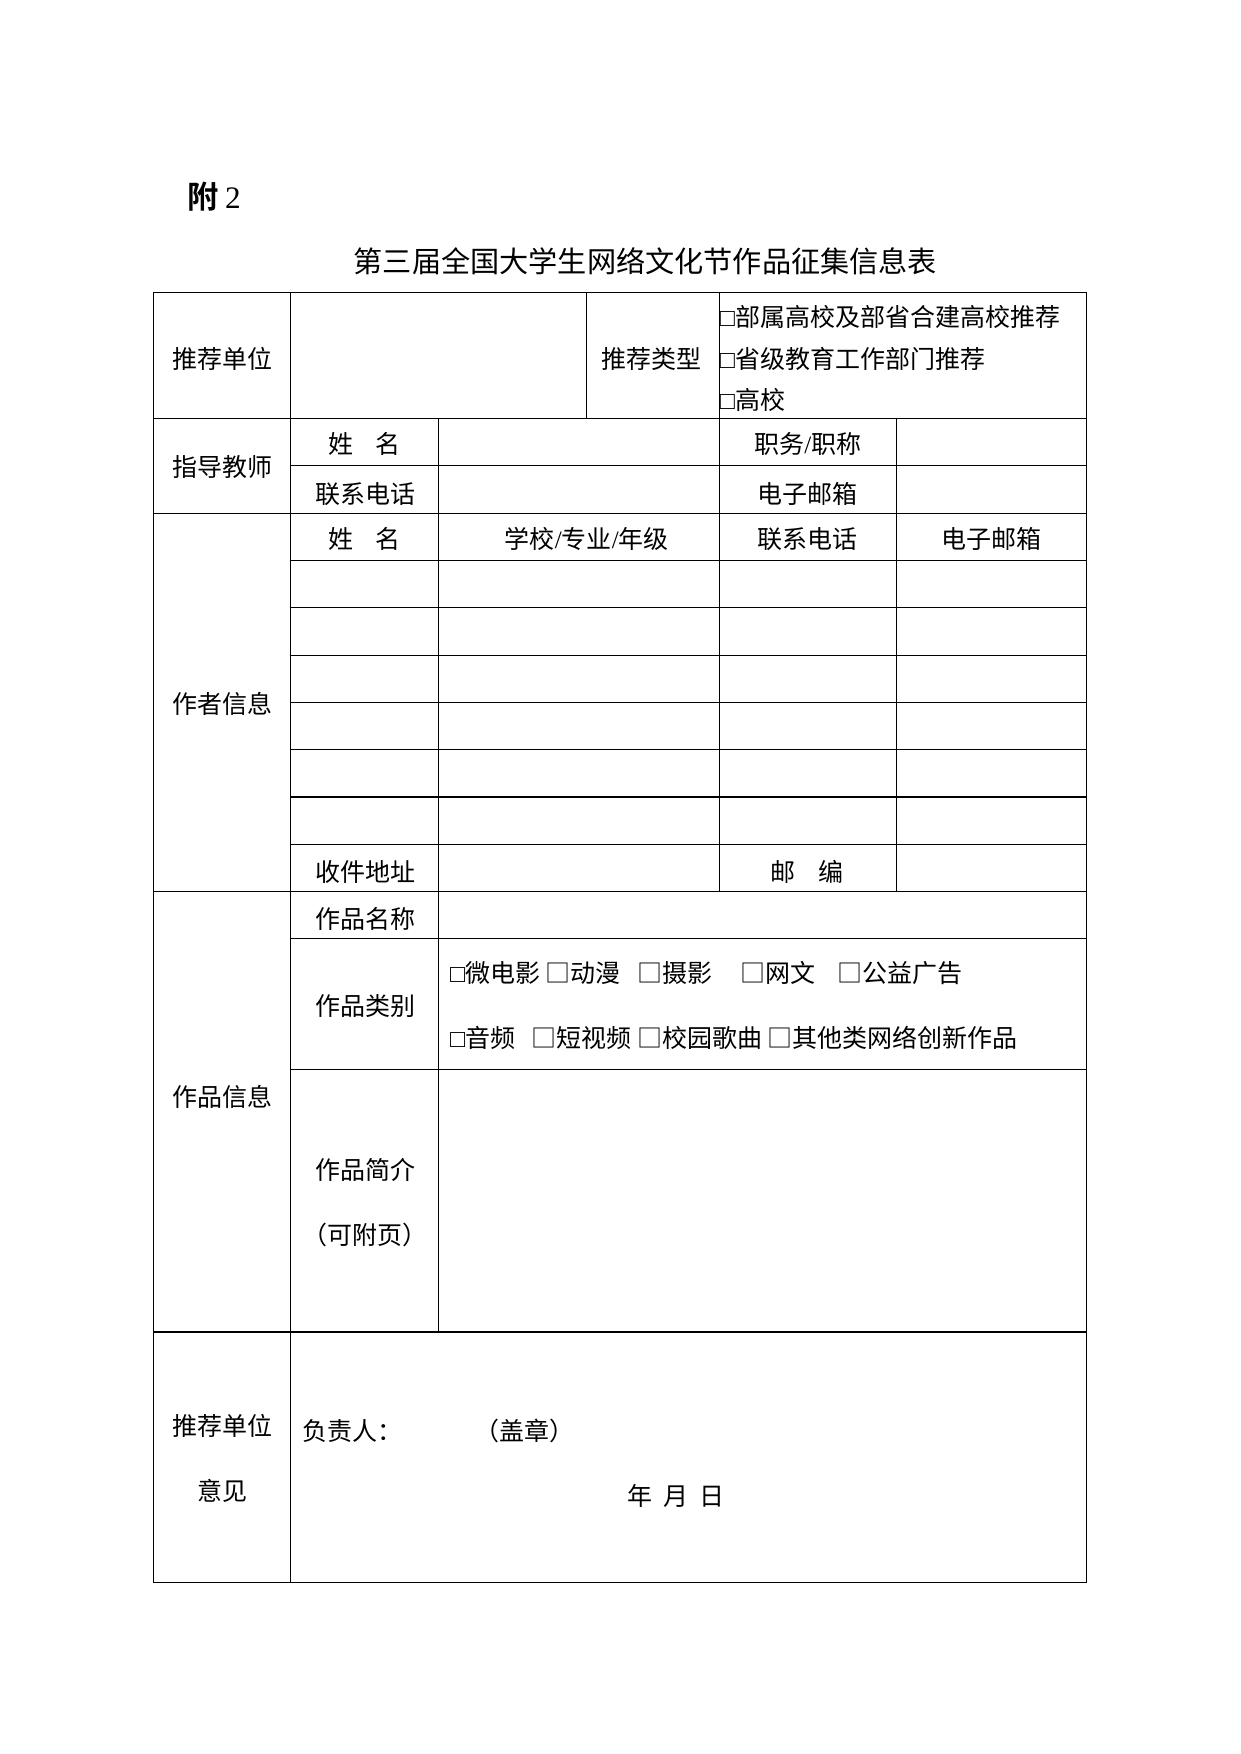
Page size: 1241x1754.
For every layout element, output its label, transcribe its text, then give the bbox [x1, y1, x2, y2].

table_cell [720, 703, 896, 749]
table_cell [439, 798, 719, 844]
table_cell [897, 750, 1086, 796]
table_cell 姓 名 [291, 514, 438, 560]
table_cell 姓 名 [291, 419, 438, 465]
table_cell [720, 561, 896, 607]
table_cell 邮 编 [720, 845, 896, 891]
table_cell [897, 656, 1086, 702]
text 附2 [187, 162, 1053, 227]
table_cell [439, 419, 719, 465]
table_cell [439, 703, 719, 749]
table_cell [720, 608, 896, 654]
table_cell 指导教师 [154, 419, 290, 513]
table_cell [439, 892, 1086, 938]
table_cell [897, 845, 1086, 891]
table_cell 作品信息 [154, 892, 290, 1331]
table_header 推荐单位 [154, 293, 290, 418]
table_cell [439, 845, 719, 891]
table_cell [720, 750, 896, 796]
table_cell [439, 750, 719, 796]
table_cell [439, 608, 719, 654]
table_cell [897, 703, 1086, 749]
text 第三届全国大学生网络文化节作品征集信息表 [187, 227, 1053, 292]
table_cell 收件地址 [291, 845, 438, 891]
table_cell [897, 466, 1086, 513]
table_cell 电子邮箱 [897, 514, 1086, 560]
table_cell [439, 656, 719, 702]
table_cell 作品名称 [291, 892, 438, 938]
table_cell 联系电话 [720, 514, 896, 560]
table_cell [897, 608, 1086, 654]
table_cell [897, 561, 1086, 607]
table_header [291, 293, 586, 418]
table_cell [720, 656, 896, 702]
table_cell [291, 798, 438, 844]
table_cell 作者信息 [154, 514, 290, 891]
table_cell □微电影 □动漫 □摄影 □网文 □公益广告 □音频 □短视频 □校园歌曲 □其他类网络创新作品 [439, 939, 1086, 1069]
table_cell [897, 419, 1086, 465]
table_cell 职务/职称 [720, 419, 896, 465]
table_header 推荐类型 [587, 293, 719, 418]
table_cell [291, 561, 438, 607]
table_cell [439, 561, 719, 607]
table_cell 负责人： （盖章） 年 月 日 [291, 1333, 1086, 1582]
table_cell 作品类别 [291, 939, 438, 1069]
table_cell [439, 466, 719, 513]
table_cell 推荐单位 意见 [154, 1333, 290, 1582]
table_cell [439, 1070, 1086, 1331]
table_cell [291, 703, 438, 749]
table_cell [291, 750, 438, 796]
table_cell 作品简介（可附页） [291, 1070, 438, 1331]
table_cell 联系电话 [291, 466, 438, 513]
table_cell [897, 798, 1086, 844]
table_cell [291, 608, 438, 654]
table_cell 电子邮箱 [720, 466, 896, 513]
table_cell [291, 656, 438, 702]
table_cell 学校/专业/年级 [439, 514, 719, 560]
table_header □部属高校及部省合建高校推荐 □省级教育工作部门推荐 □高校 [720, 293, 1086, 418]
table_cell [720, 798, 896, 844]
